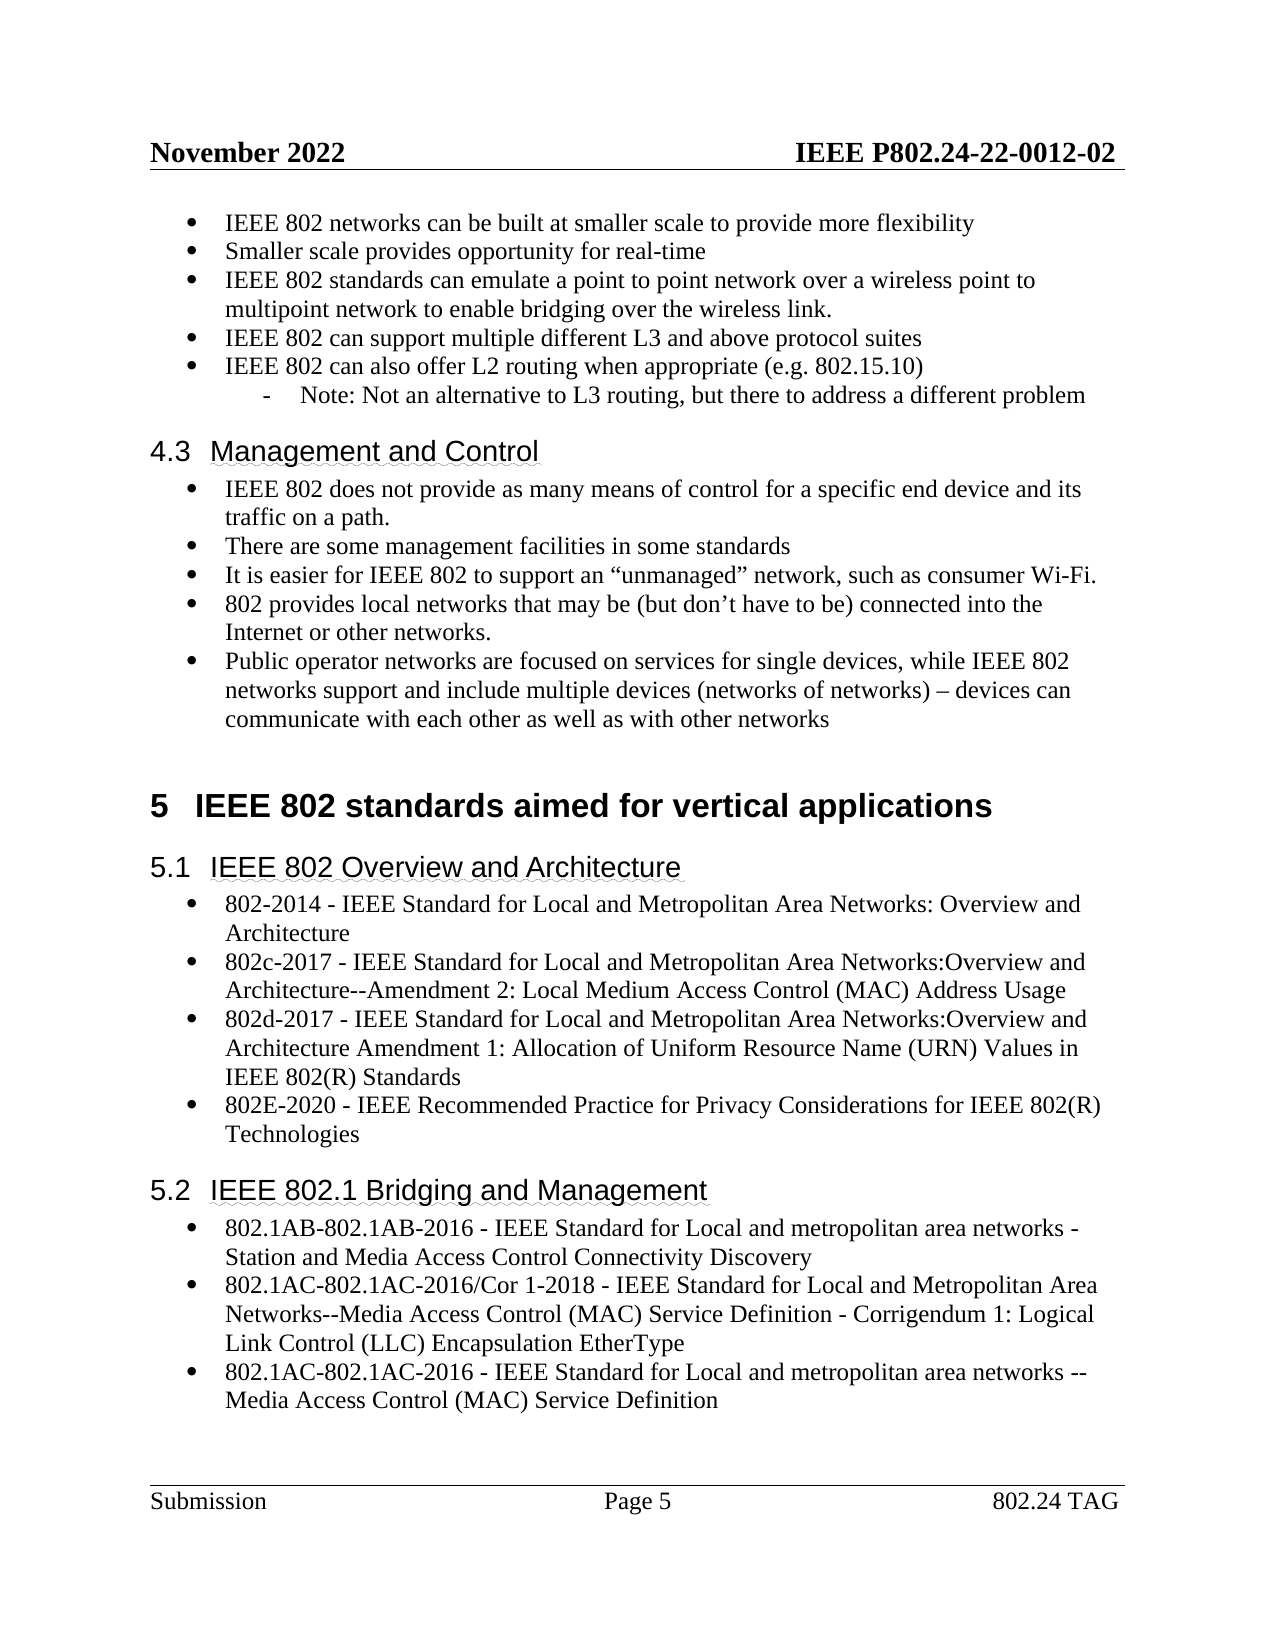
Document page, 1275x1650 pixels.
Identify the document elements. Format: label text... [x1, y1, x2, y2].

list IEEE 802 can also offer L2 routing when appropriate (e.g. 802.15.10) [187, 351, 1125, 380]
list 802.1AB-802.1AB-2016 - IEEE Standard for Local and metropolitan area networks - Station and Media Access Control Connectivity Discovery [187, 1213, 1125, 1270]
list Note: Not an alternative to L3 routing, but there to address a different problem [262, 380, 1125, 409]
list Public operator networks are focused on services for single devices, while IEEE 802 networks support and include multiple devices (networks of networks) – devices can communicate with each other as well as with other networks [187, 646, 1125, 732]
list It is easier for IEEE 802 to support an “unmanaged” network, such as consumer Wi-Fi. [187, 560, 1125, 589]
list IEEE 802 can support multiple different L3 and above protocol suites [187, 323, 1125, 351]
list IEEE 802 networks can be built at smaller scale to provide more flexibility [187, 208, 1125, 236]
list 802-2014 - IEEE Standard for Local and Metropolitan Area Networks: Overview and Architecture [187, 889, 1125, 947]
subtitle IEEE 802.1 Bridging and Management [150, 1173, 1125, 1207]
list There are some management facilities in some standards [187, 531, 1125, 560]
list 802d-2017 - IEEE Standard for Local and Metropolitan Area Networks:Overview and Architecture Amendment 1: Allocation of Uniform Resource Name (URN) Values in IEEE 802(R) Standards [187, 1004, 1125, 1091]
list 802c-2017 - IEEE Standard for Local and Metropolitan Area Networks:Overview and Architecture--Amendment 2: Local Medium Access Control (MAC) Address Usage [187, 947, 1125, 1004]
list 802.1AC-802.1AC-2016/Cor 1-2018 - IEEE Standard for Local and Metropolitan Area Networks--Media Access Control (MAC) Service Definition - Corrigendum 1: Logical Link Control (LLC) Encapsulation EtherType [187, 1270, 1125, 1357]
subtitle IEEE 802 standards aimed for vertical applications [150, 786, 1125, 824]
list IEEE 802 does not provide as many means of control for a specific end device and its traffic on a path. [187, 474, 1125, 531]
list 802.1AC-802.1AC-2016 - IEEE Standard for Local and metropolitan area networks -- Media Access Control (MAC) Service Definition [187, 1357, 1125, 1414]
list 802E-2020 - IEEE Recommended Practice for Privacy Considerations for IEEE 802(R) Technologies [187, 1091, 1125, 1148]
list IEEE 802 standards can emulate a point to point network over a wireless point to multipoint network to enable bridging over the wireless link. [187, 265, 1125, 323]
subtitle Management and Control [150, 434, 1125, 467]
list Smaller scale provides opportunity for real-time [187, 236, 1125, 265]
list 802 provides local networks that may be (but don’t have to be) connected into the Internet or other networks. [187, 589, 1125, 646]
subtitle IEEE 802 Overview and Architecture [150, 849, 1125, 883]
